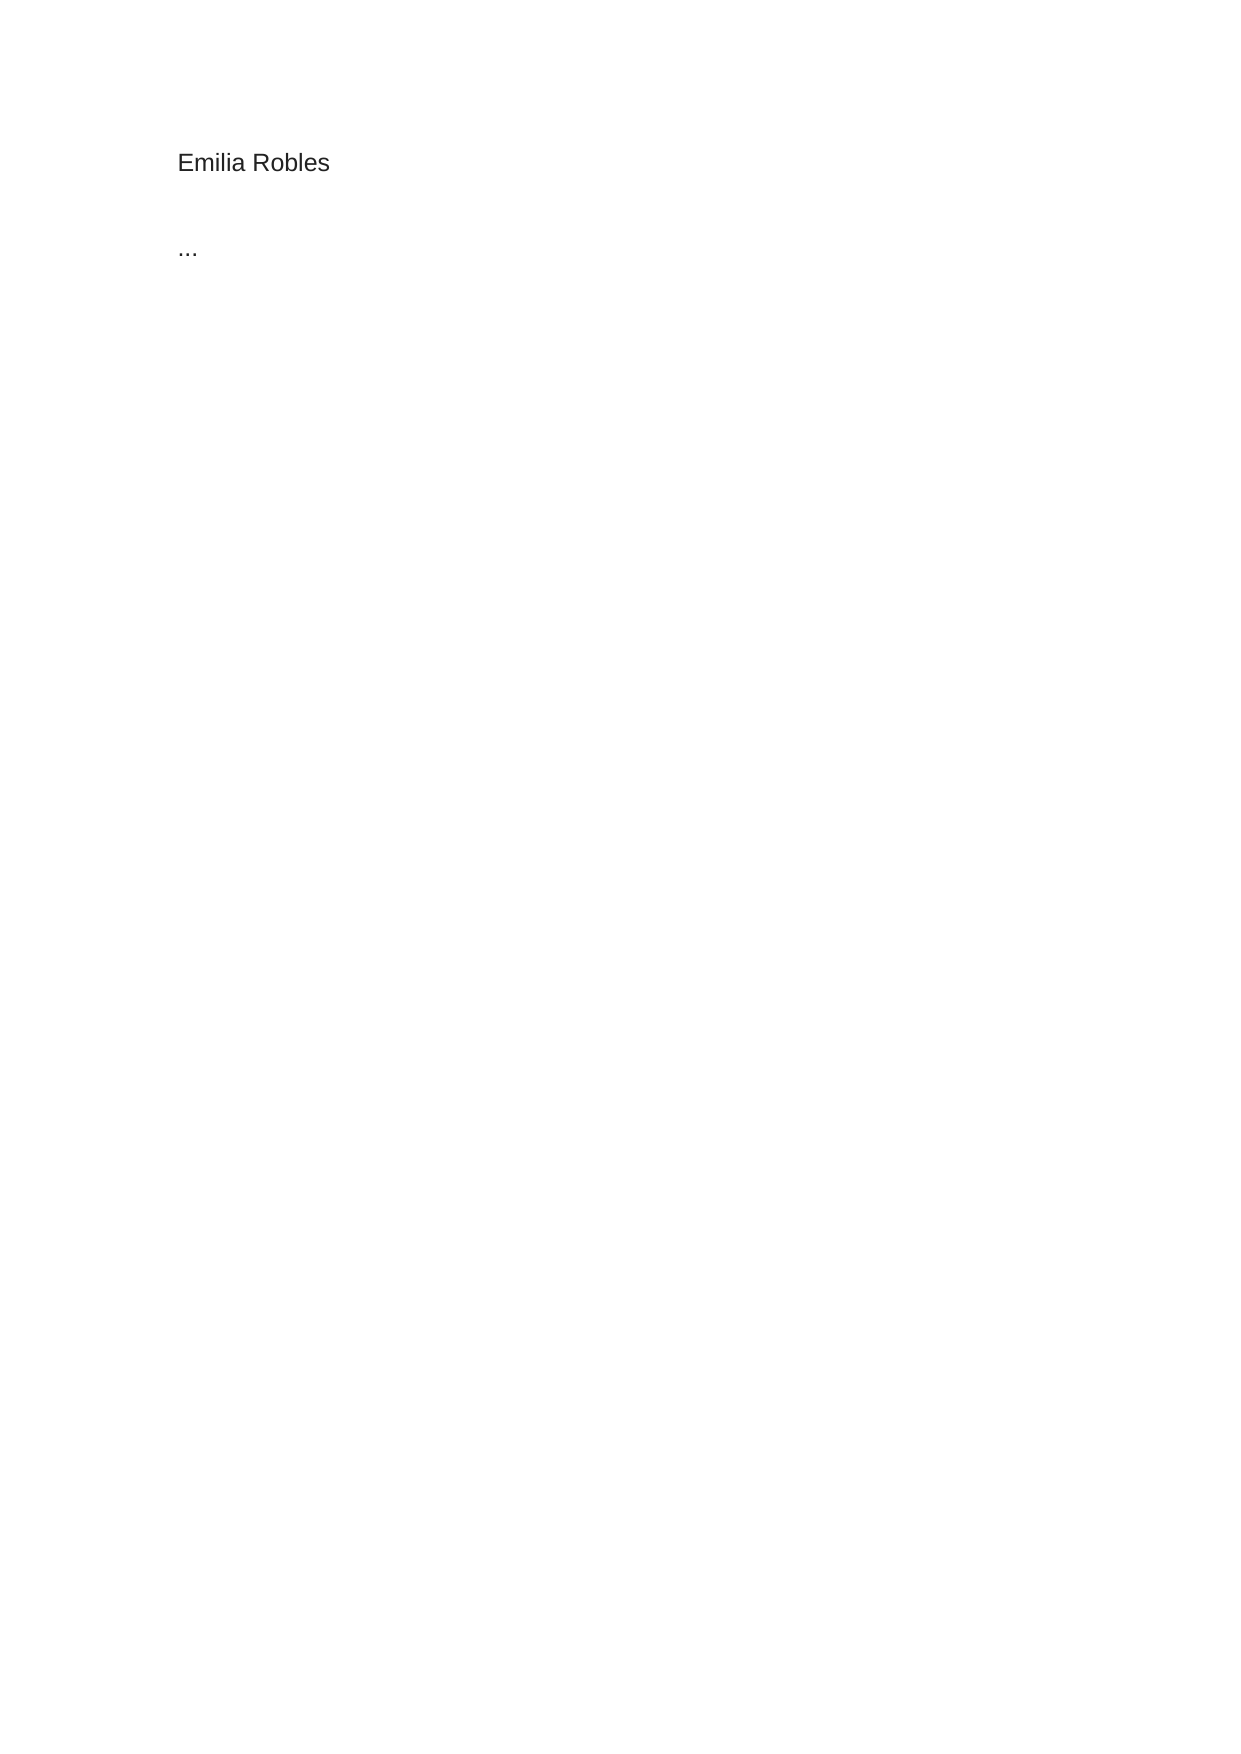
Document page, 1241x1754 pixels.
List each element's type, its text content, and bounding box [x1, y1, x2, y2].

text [177, 148, 1063, 233]
text ... [177, 233, 1063, 262]
